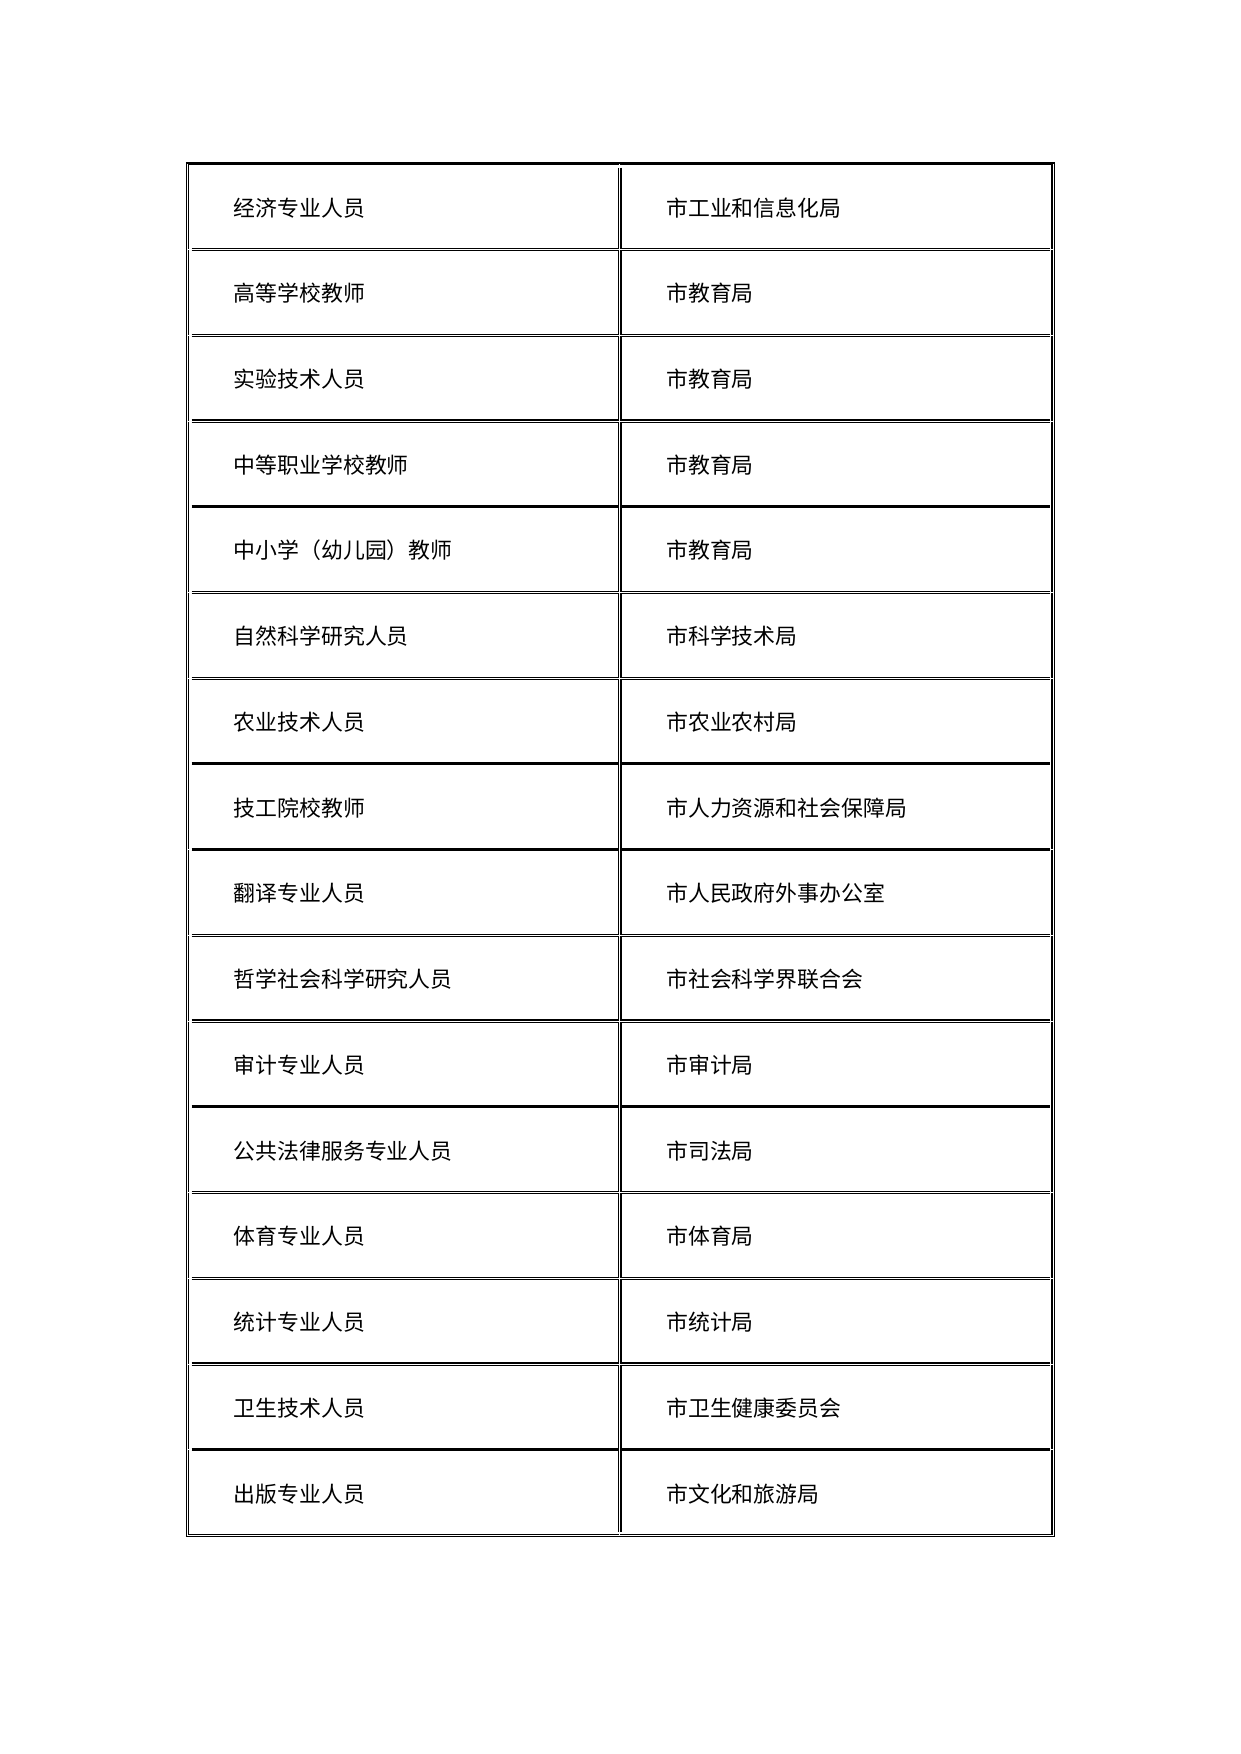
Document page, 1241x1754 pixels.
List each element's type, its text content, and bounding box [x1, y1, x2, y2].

table_cell 自然科学研究人员 [188, 591, 620, 676]
table_cell 市科学技术局 [620, 591, 1053, 676]
table_cell 实验技术人员 [189, 334, 618, 419]
table_cell 卫生技术人员 [189, 1362, 618, 1448]
table_cell 中小学（幼儿园）教师 [189, 505, 618, 591]
table_cell 市社会科学界联合会 [622, 934, 1052, 1019]
table_cell 市教育局 [620, 248, 1053, 333]
table_cell 翻译专业人员 [188, 848, 618, 933]
table_cell 统计专业人员 [189, 1276, 618, 1362]
table_cell 市农业农村局 [622, 676, 1052, 762]
table_cell 市人民政府外事办公室 [622, 848, 1053, 933]
table_cell 农业技术人员 [189, 676, 618, 762]
table_cell 市审计局 [622, 1019, 1052, 1105]
table_cell 市工业和信息化局 [620, 165, 1051, 248]
table_cell 市教育局 [622, 334, 1052, 419]
table_cell 市文化和旅游局 [620, 1448, 1053, 1534]
table_cell 市教育局 [622, 505, 1051, 591]
table_cell 市体育局 [620, 1191, 1053, 1276]
table_cell 市人力资源和社会保障局 [622, 762, 1051, 848]
table_cell 哲学社会科学研究人员 [189, 934, 618, 1019]
table_cell 高等学校教师 [188, 248, 620, 333]
table_cell 出版专业人员 [188, 1448, 620, 1534]
table_cell 市卫生健康委员会 [622, 1362, 1052, 1448]
table_cell 公共法律服务专业人员 [189, 1105, 618, 1191]
table_cell 市教育局 [622, 419, 1052, 505]
table_cell 体育专业人员 [188, 1191, 620, 1276]
table_cell 审计专业人员 [189, 1019, 618, 1105]
table_cell 市司法局 [622, 1105, 1051, 1191]
table_cell 技工院校教师 [189, 762, 618, 848]
table_cell 市统计局 [622, 1276, 1052, 1362]
table_cell 中等职业学校教师 [189, 419, 618, 505]
table_cell 经济专业人员 [189, 164, 620, 248]
